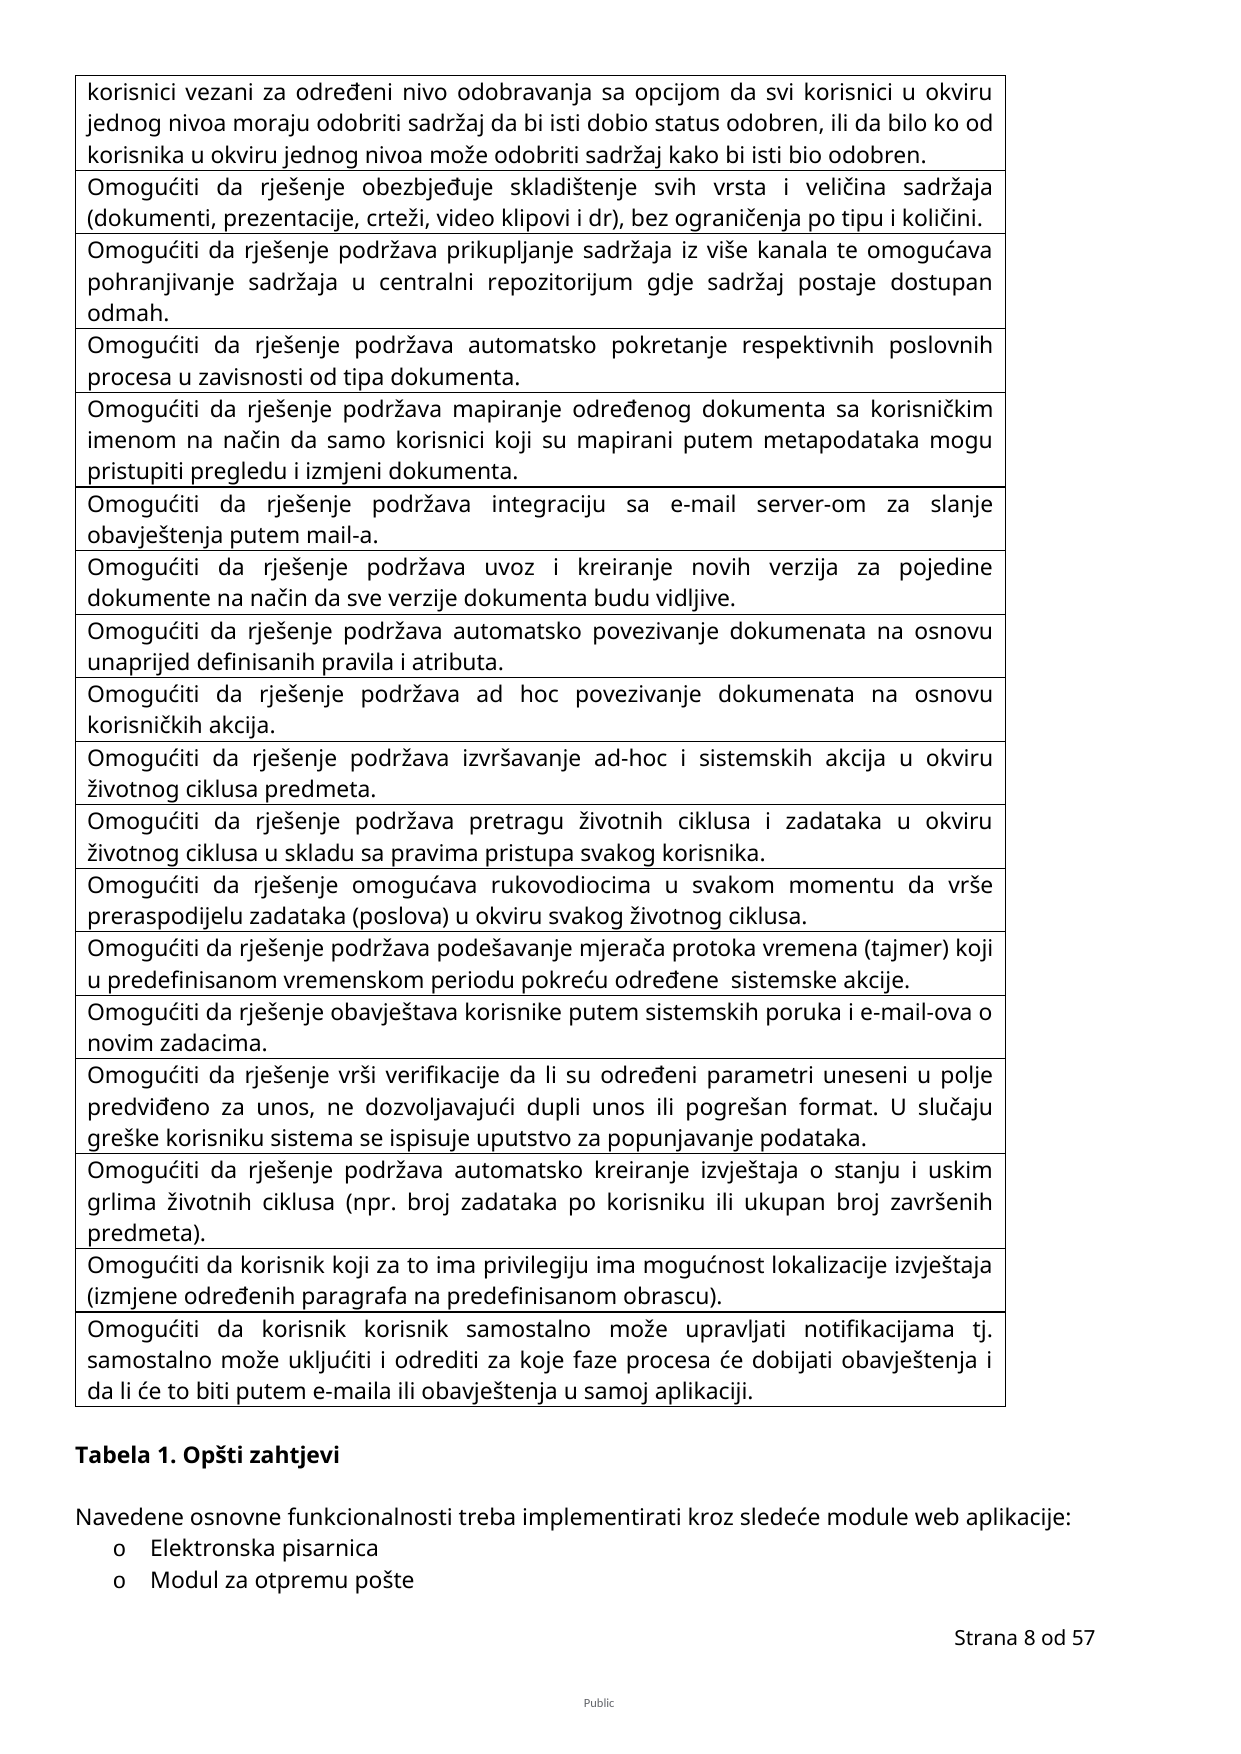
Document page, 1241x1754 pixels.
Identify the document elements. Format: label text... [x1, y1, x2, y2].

table_cell Omogućiti da rješenje obavještava korisnike putem sistemskih poruka i e-mail-ova o novim zadacima. [76, 996, 1005, 1058]
table_cell Omogućiti da rješenje podržava podešavanje mjerača protoka vremena (tajmer) koji u predefinisanom vremenskom periodu pokreću određene sistemske akcije. [76, 932, 1005, 995]
table_cell Omogućiti da rješenje podržava automatsko povezivanje dokumenata na osnovu unaprijed definisanih pravila i atributa. [76, 615, 1005, 677]
list Modul za otpremu pošte [112, 1564, 1165, 1595]
text Tabela 1. Opšti zahtjevi [75, 1438, 1165, 1470]
table_cell Omogućiti da rješenje obezbjeđuje skladištenje svih vrsta i veličina sadržaja (dokumenti, prezentacije, crteži, video klipovi i dr), bez ograničenja po tipu i količini. [76, 171, 1005, 233]
table_cell Omogućiti da rješenje podržava automatsko pokretanje respektivnih poslovnih procesa u zavisnosti od tipa dokumenta. [76, 329, 1005, 392]
table_cell Omogućiti da rješenje podržava ad hoc povezivanje dokumenata na osnovu korisničkih akcija. [76, 678, 1005, 741]
table_cell Omogućiti da rješenje podržava izvršavanje ad-hoc i sistemskih akcija u okviru životnog ciklusa predmeta. [76, 742, 1005, 804]
table_cell Omogućiti da rješenje omogućava rukovodiocima u svakom momentu da vrše preraspodijelu zadataka (poslova) u okviru svakog životnog ciklusa. [76, 869, 1005, 931]
table_cell Omogućiti da rješenje podržava mapiranje određenog dokumenta sa korisničkim imenom na način da samo korisnici koji su mapirani putem metapodataka mogu pristupiti pregledu i izmjeni dokumenta. [76, 393, 1005, 486]
table_cell Omogućiti da rješenje podržava integraciju sa e-mail server-om za slanje obavještenja putem mail-a. [76, 488, 1005, 550]
table_cell Omogućiti da korisnik koji za to ima privilegiju ima mogućnost lokalizacije izvještaja (izmjene određenih paragrafa na predefinisanom obrascu). [76, 1249, 1005, 1311]
table_cell Omogućiti da rješenje podržava automatsko kreiranje izvještaja o stanju i uskim grlima životnih ciklusa (npr. broj zadataka po korisniku ili ukupan broj završenih predmeta). [76, 1154, 1005, 1248]
table_cell Omogućiti da rješenje vrši verifikacije da li su određeni parametri uneseni u polje predviđeno za unos, ne dozvoljavajući dupli unos ili pogrešan format. U slučaju greške korisniku sistema se ispisuje uputstvo za popunjavanje podataka. [76, 1059, 1005, 1153]
table_cell Omogućiti da rješenje podržava uvoz i kreiranje novih verzija za pojedine dokumente na način da sve verzije dokumenta budu vidljive. [76, 551, 1005, 613]
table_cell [76, 76, 1005, 170]
text Navedene osnovne funkcionalnosti treba implementirati kroz sledeće module web aplikacije: [75, 1501, 1165, 1532]
table_cell Omogućiti da rješenje podržava prikupljanje sadržaja iz više kanala te omogućava pohranjivanje sadržaja u centralni repozitorijum gdje sadržaj postaje dostupan odmah. [76, 234, 1005, 328]
list Elektronska pisarnica [112, 1532, 1165, 1564]
table_cell Omogućiti da rješenje podržava pretragu životnih ciklusa i zadataka u okviru životnog ciklusa u skladu sa pravima pristupa svakog korisnika. [76, 805, 1005, 868]
table_cell Omogućiti da korisnik korisnik samostalno može upravljati notifikacijama tj. samostalno može ukljućiti i odrediti za koje faze procesa će dobijati obavještenja i da li će to biti putem e-maila ili obavještenja u samoj aplikaciji. [76, 1313, 1005, 1406]
